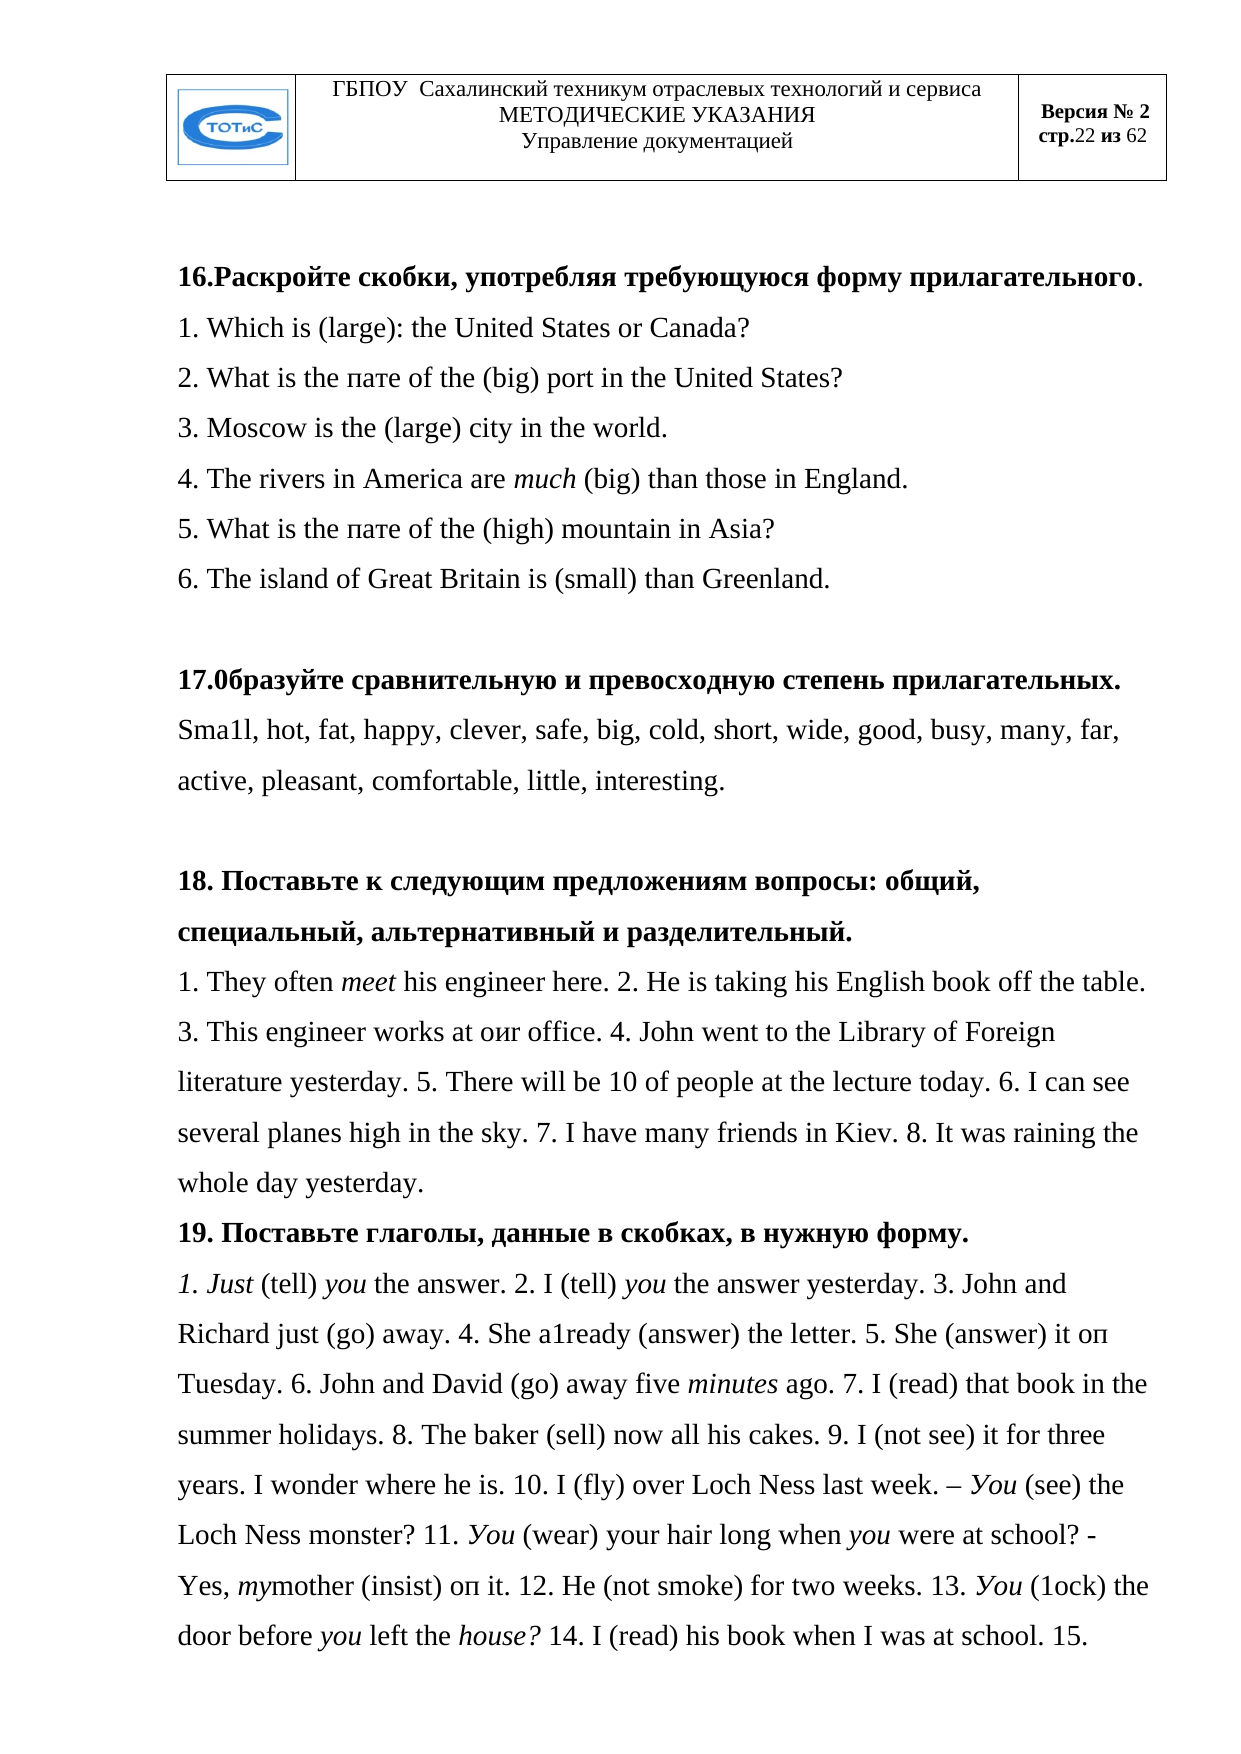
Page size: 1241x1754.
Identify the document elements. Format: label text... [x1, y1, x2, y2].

text 6. Тhe island of Great Britain is (small) than Greenland. [177, 561, 1152, 595]
text 17.0бразуйте сравнительную и превосходную степень прилагательных. [177, 662, 1152, 696]
picture [176, 88, 290, 166]
text 19. Поставьте глаголы, данные в скобках, в нужную форму. [177, 1216, 1152, 1249]
text 5. What is the пате of the (high) mountain in Asia? [177, 511, 1152, 545]
text 2. What is the пате of the (big) port in the United States? [177, 360, 1152, 394]
text 18. Поставьте к следующим предложениям вопросы: общий, специальный, альтернативный и разделительный. [177, 863, 1152, 947]
text 16.Раскройте скобки, употребляя требующуюся форму прилагательного. [177, 259, 1152, 293]
text 3. Moscow is the (large) city in the world. [177, 411, 1152, 444]
text 1. Which is (large): the United States or Canada? [177, 310, 1152, 343]
text 4. Тhe rivers in America are mиch (big) than those in England. [177, 461, 1152, 494]
text 1. Тhey often meet his engineer here. 2. Не is taking his English book off the table. 3. Тhis engineer works at oиr office. 4. John went to the Library of Foreign literature yesterday. 5. Тhere will bе 10 of people at the lесturе today. 6. I can see several planes high in the sky. 7. I have many friends in Kiev. 8. It was raining the whole day yesterday. [177, 964, 1152, 1199]
text Sma1l, hot, fat, happy, clever, safe, big, cold, short, wide, good, busy, manу, far, active, pleasant, comfortable, little, interesting. [177, 712, 1152, 796]
